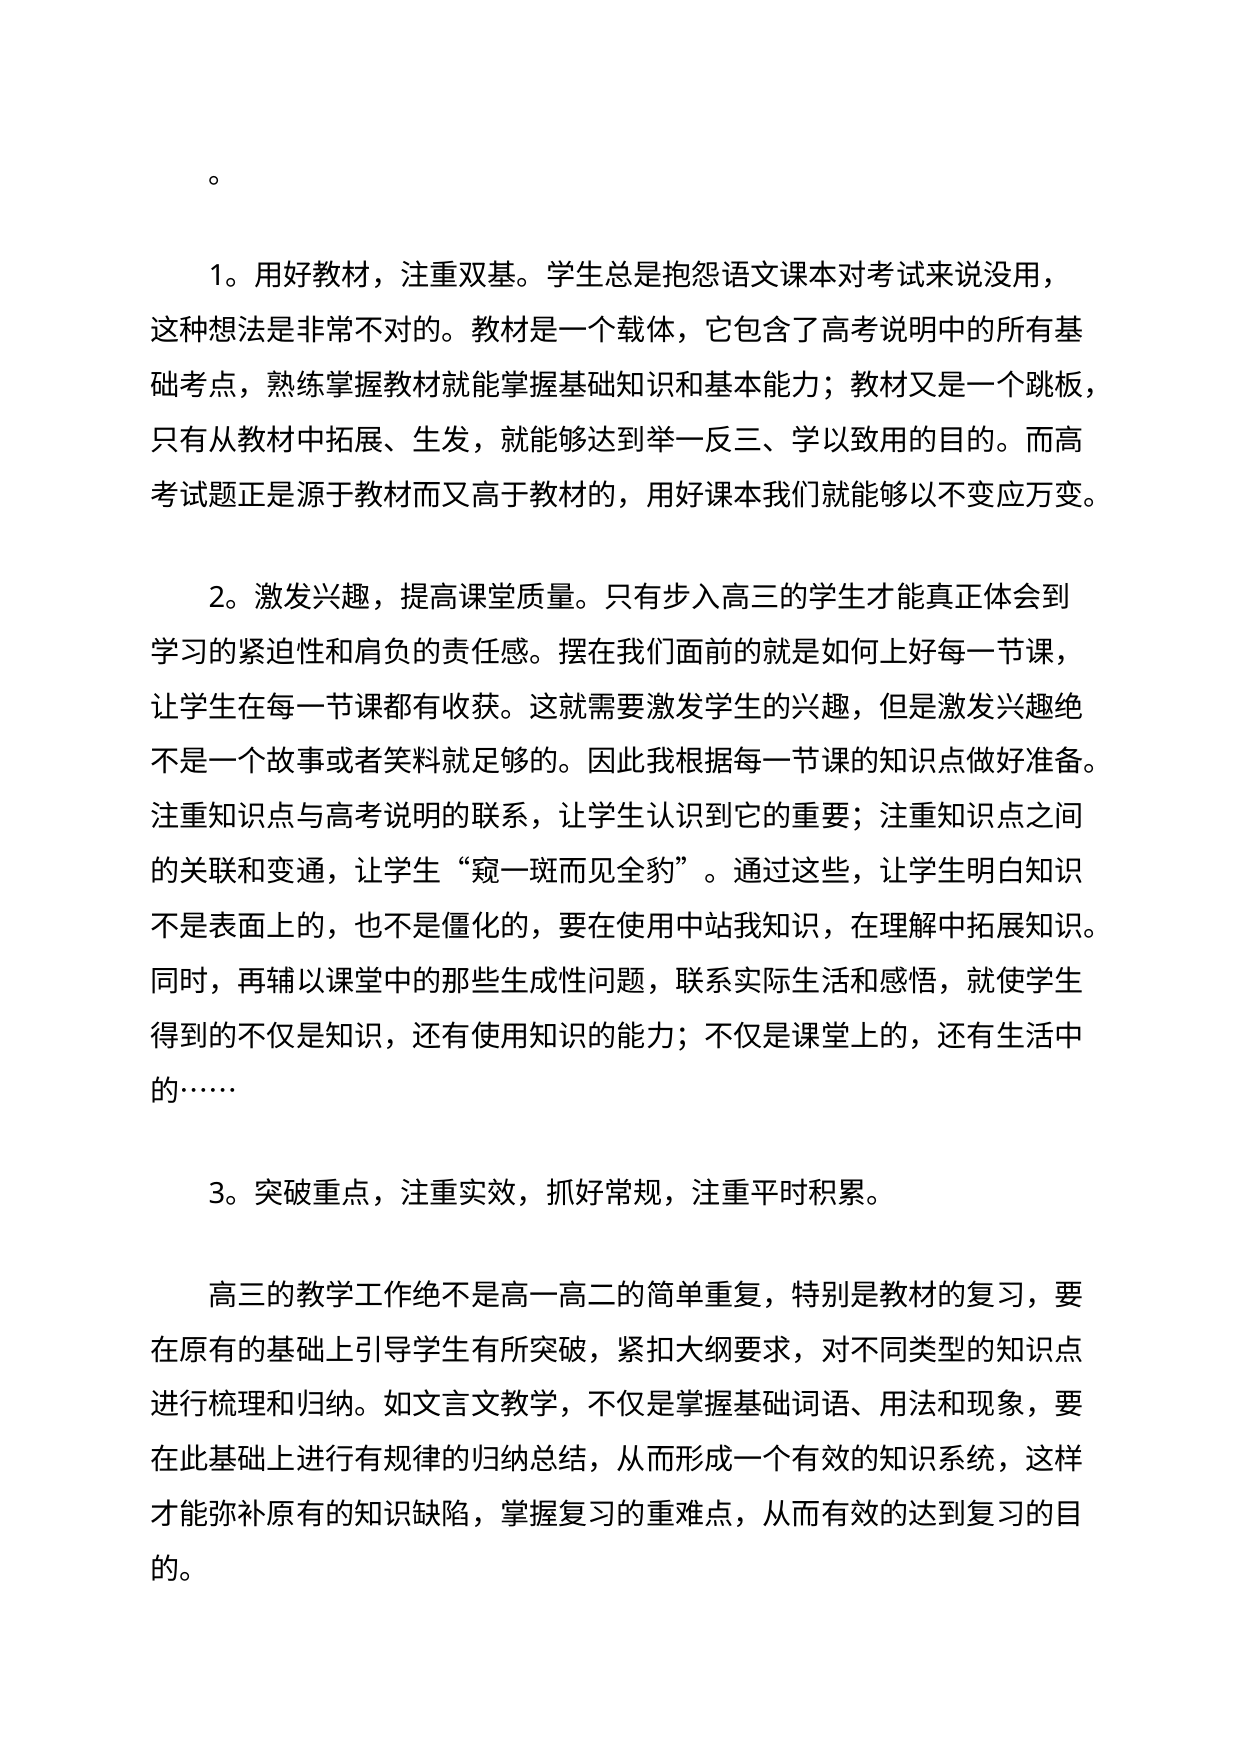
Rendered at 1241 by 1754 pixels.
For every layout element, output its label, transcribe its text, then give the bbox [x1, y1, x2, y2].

text 高三的教学工作绝不是高一高二的简单重复，特别是教材的复习，要在原有的基础上引导学生有所突破，紧扣大纲要求，对不同类型的知识点进行梳理和归纳。如文言文教学，不仅是掌握基础词语、用法和现象，要在此基础上进行有规律的归纳总结，从而形成一个有效的知识系统，这样才能弥补原有的知识缺陷，掌握复习的重难点，从而有效的达到复习的目的。 [150, 1271, 1090, 1588]
text 2。激发兴趣，提高课堂质量。只有步入高三的学生才能真正体会到学习的紧迫性和肩负的责任感。摆在我们面前的就是如何上好每一节课，让学生在每一节课都有收获。这就需要激发学生的兴趣，但是激发兴趣绝不是一个故事或者笑料就足够的。因此我根据每一节课的知识点做好准备。注重知识点与高考说明的联系，让学生认识到它的重要；注重知识点之间的关联和变通，让学生“窥一斑而见全豹”。通过这些，让学生明白知识不是表面上的，也不是僵化的，要在使用中站我知识，在理解中拓展知识。同时，再辅以课堂中的那些生成性问题，联系实际生活和感悟，就使学生得到的不仅是知识，还有使用知识的能力；不仅是课堂上的，还有生活中的…… [150, 573, 1090, 1110]
text 1。用好教材，注重双基。学生总是抱怨语文课本对考试来说没用，这种想法是非常不对的。教材是一个载体，它包含了高考说明中的所有基础考点，熟练掌握教材就能掌握基础知识和基本能力；教材又是一个跳板，只有从教材中拓展、生发，就能够达到举一反三、学以致用的目的。而高考试题正是源于教材而又高于教材的，用好课本我们就能够以不变应万变。 [150, 252, 1090, 514]
text 3。突破重点，注重实效，抓好常规，注重平时积累。 [150, 1169, 1090, 1212]
text 。 [150, 150, 1090, 192]
